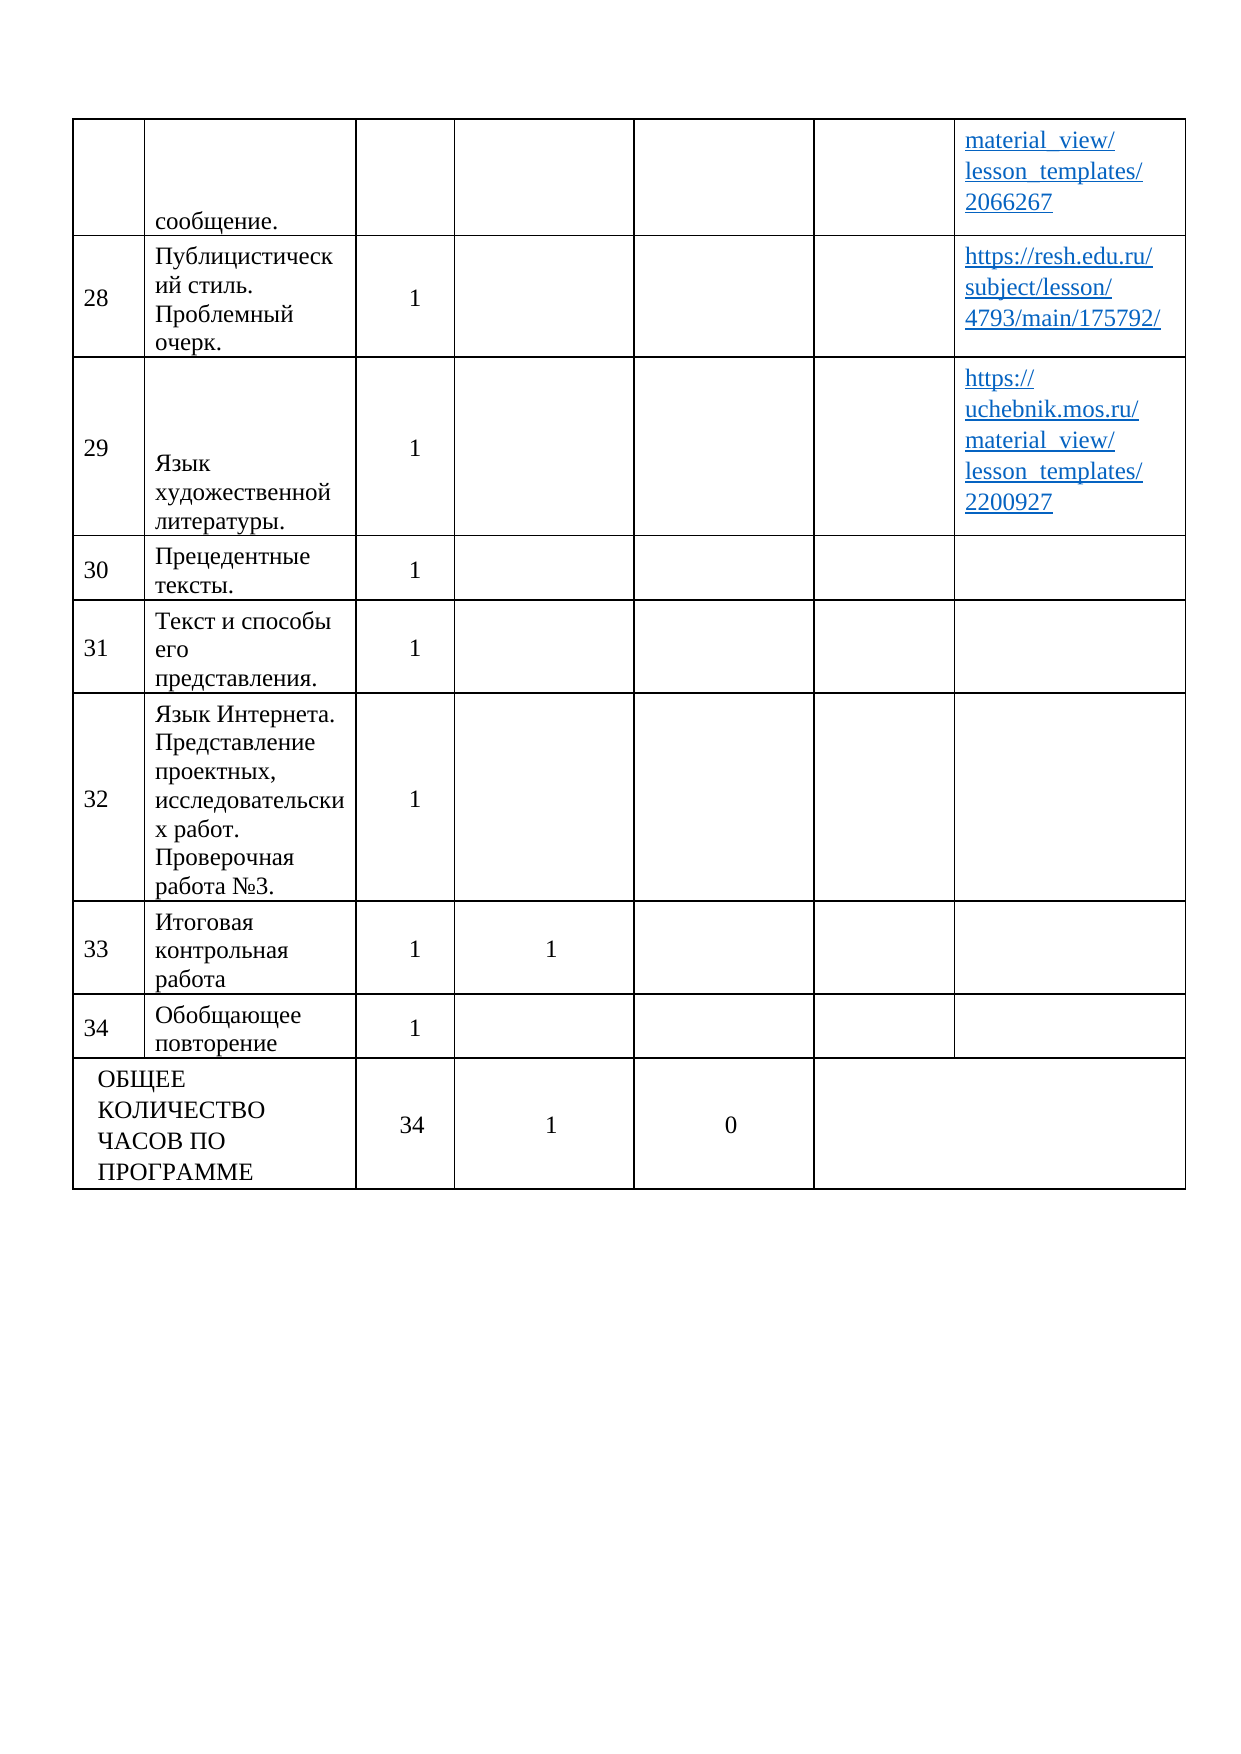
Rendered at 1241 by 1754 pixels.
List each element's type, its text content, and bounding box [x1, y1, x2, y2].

table_cell [815, 601, 954, 692]
table_cell [955, 694, 1185, 900]
table_cell [455, 694, 633, 900]
table_cell Прецедентные тексты. [145, 536, 355, 599]
table_cell 30 [74, 536, 144, 599]
table_cell [635, 358, 813, 535]
table_cell Итоговая контрольная работа [145, 902, 355, 993]
table_cell [815, 995, 954, 1057]
table_cell [635, 536, 813, 599]
table_cell 33 [74, 902, 144, 993]
table_cell [635, 601, 813, 692]
table_cell Язык художественной литературы. [145, 358, 355, 535]
table_cell [815, 120, 954, 234]
table_cell 1 [357, 236, 454, 356]
table_cell [955, 536, 1185, 599]
table_cell 1 [357, 995, 454, 1057]
table_cell [955, 995, 1185, 1057]
table_cell [815, 902, 954, 993]
table_cell 1 [357, 120, 454, 234]
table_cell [145, 120, 355, 234]
table_cell [815, 536, 954, 599]
table_cell [455, 120, 633, 234]
table_cell 1 [357, 358, 454, 535]
table_cell Обобщающее повторение [145, 995, 355, 1057]
table_cell [635, 694, 813, 900]
table_cell [815, 358, 954, 535]
table_cell 27 [74, 120, 144, 234]
table_cell Текст и способы его представления. [145, 601, 355, 692]
table_cell [635, 995, 813, 1057]
table_cell 1 [357, 536, 454, 599]
table_cell [815, 236, 954, 356]
table_cell Язык Интернета. Представление проектных, исследовательских работ. Проверочная работа №3. [145, 694, 355, 900]
table_cell [635, 120, 813, 234]
table_cell [455, 995, 633, 1057]
table_cell [635, 902, 813, 993]
table_cell Публицистический стиль. Проблемный очерк. [145, 236, 355, 356]
table_cell [815, 694, 954, 900]
table_cell 0 [635, 1059, 813, 1188]
table_cell https://uchebnik.mos.ru/material_view/lesson_templates/2200927 [955, 358, 1185, 535]
table_cell https://resh.edu.ru/subject/lesson/4793/main/175792/ [955, 236, 1185, 356]
table_cell 1 [357, 902, 454, 993]
table_cell [455, 601, 633, 692]
table_cell ОБЩЕЕ КОЛИЧЕСТВО ЧАСОВ ПО ПРОГРАММЕ [74, 1059, 355, 1188]
table_cell [955, 601, 1185, 692]
table_cell 1 [357, 694, 454, 900]
table_cell 32 [74, 694, 144, 900]
table_cell [815, 1059, 1185, 1188]
table_cell 34 [357, 1059, 454, 1188]
table_cell 1 [455, 1059, 633, 1188]
table_cell [955, 902, 1185, 993]
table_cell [955, 120, 1185, 234]
table_cell [455, 536, 633, 599]
table_cell [455, 358, 633, 535]
table_cell [635, 236, 813, 356]
table_cell 34 [74, 995, 144, 1057]
table_cell 1 [357, 601, 454, 692]
table_cell 31 [74, 601, 144, 692]
table_cell 29 [74, 358, 144, 535]
table_cell 28 [74, 236, 144, 356]
table_cell 1 [455, 902, 633, 993]
table_cell [455, 236, 633, 356]
